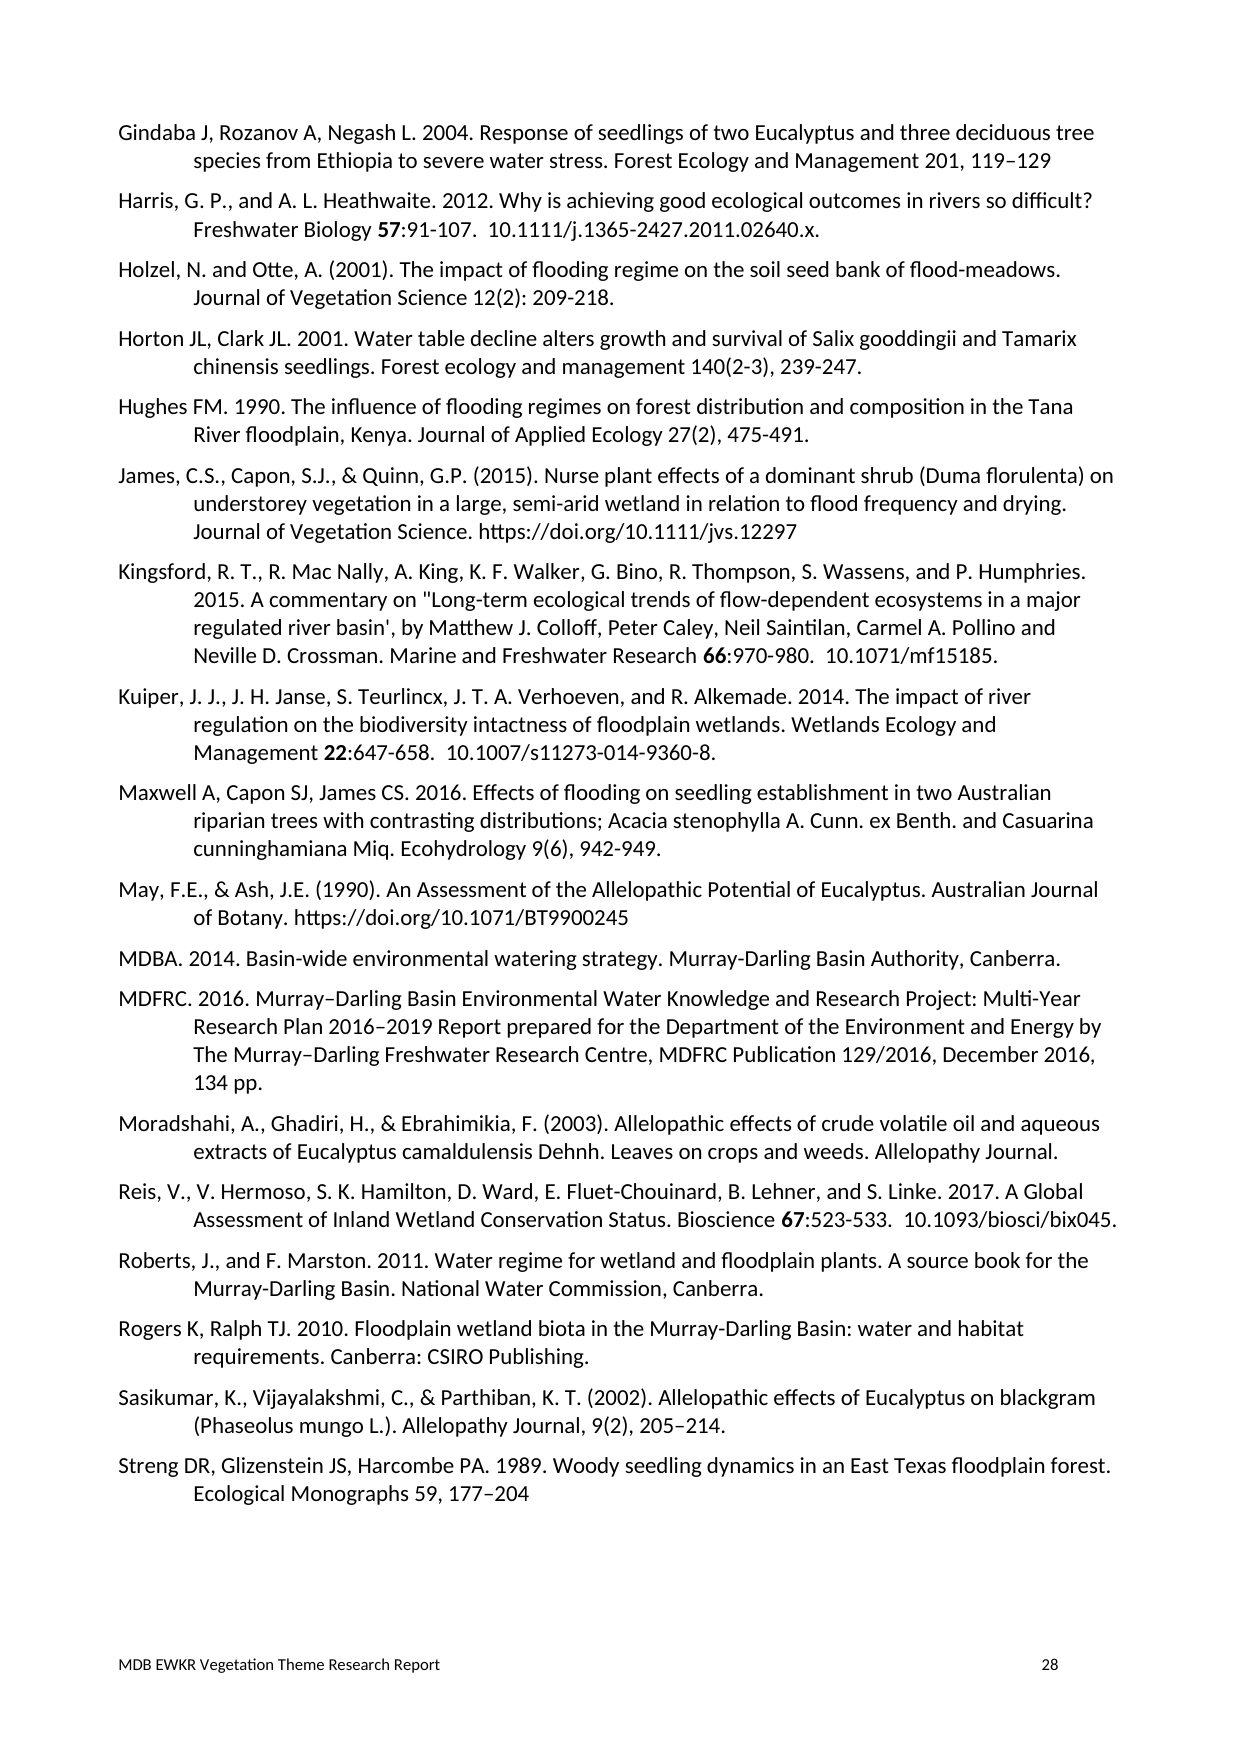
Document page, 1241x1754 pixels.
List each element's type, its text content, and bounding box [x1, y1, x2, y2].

text Hughes FM. 1990. The influence of flooding regimes on forest distribution and composition in the Tana River floodplain, Kenya. Journal of Applied Ecology 27(2), 475-491. [118, 392, 1122, 448]
text Gindaba J, Rozanov A, Negash L. 2004. Response of seedlings of two Eucalyptus and three deciduous tree species from Ethiopia to severe water stress. Forest Ecology and Management 201, 119–129 [118, 118, 1122, 174]
text Harris, G. P., and A. L. Heathwaite. 2012. Why is achieving good ecological outcomes in rivers so difficult? Freshwater Biology 57:91-107. 10.1111/j.1365-2427.2011.02640.x. [118, 187, 1122, 243]
text Streng DR, Glizenstein JS, Harcombe PA. 1989. Woody seedling dynamics in an East Texas floodplain forest. Ecological Monographs 59, 177–204 [118, 1451, 1122, 1507]
text Maxwell A, Capon SJ, James CS. 2016. Effects of flooding on seedling establishment in two Australian riparian trees with contrasting distributions; Acacia stenophylla A. Cunn. ex Benth. and Casuarina cunninghamiana Miq. Ecohydrology 9(6), 942-949. [118, 778, 1122, 863]
text Reis, V., V. Hermoso, S. K. Hamilton, D. Ward, E. Fluet-Chouinard, B. Lehner, and S. Linke. 2017. A Global Assessment of Inland Wetland Conservation Status. Bioscience 67:523-533. 10.1093/biosci/bix045. [118, 1177, 1122, 1233]
text May, F.E., & Ash, J.E. (1990). An Assessment of the Allelopathic Potential of Eucalyptus. Australian Journal of Botany. https://doi.org/10.1071/BT9900245 [118, 875, 1122, 931]
text MDFRC. 2016. Murray–Darling Basin Environmental Water Knowledge and Research Project: Multi-Year Research Plan 2016–2019 Report prepared for the Department of the Environment and Energy by The Murray–Darling Freshwater Research Centre, MDFRC Publication 129/2016, December 2016, 134 pp. [118, 984, 1122, 1096]
text Horton JL, Clark JL. 2001. Water table decline alters growth and survival of Salix gooddingii and Tamarix chinensis seedlings. Forest ecology and management 140(2-3), 239-247. [118, 324, 1122, 380]
text MDBA. 2014. Basin-wide environmental watering strategy. Murray-Darling Basin Authority, Canberra. [118, 944, 1122, 972]
text Rogers K, Ralph TJ. 2010. Floodplain wetland biota in the Murray-Darling Basin: water and habitat requirements. Canberra: CSIRO Publishing. [118, 1314, 1122, 1370]
text James, C.S., Capon, S.J., & Quinn, G.P. (2015). Nurse plant effects of a dominant shrub (Duma florulenta) on understorey vegetation in a large, semi-arid wetland in relation to flood frequency and drying. Journal of Vegetation Science. https://doi.org/10.1111/jvs.12297 [118, 461, 1122, 545]
text Kuiper, J. J., J. H. Janse, S. Teurlincx, J. T. A. Verhoeven, and R. Alkemade. 2014. The impact of river regulation on the biodiversity intactness of floodplain wetlands. Wetlands Ecology and Management 22:647-658. 10.1007/s11273-014-9360-8. [118, 682, 1122, 766]
text Holzel, N. and Otte, A. (2001). The impact of flooding regime on the soil seed bank of flood-meadows. Journal of Vegetation Science 12(2): 209-218. [118, 255, 1122, 311]
text Roberts, J., and F. Marston. 2011. Water regime for wetland and floodplain plants. A source book for the Murray-Darling Basin. National Water Commission, Canberra. [118, 1246, 1122, 1302]
text Sasikumar, K., Vijayalakshmi, C., & Parthiban, K. T. (2002). Allelopathic effects of Eucalyptus on blackgram (Phaseolus mungo L.). Allelopathy Journal, 9(2), 205–214. [118, 1383, 1122, 1439]
text Moradshahi, A., Ghadiri, H., & Ebrahimikia, F. (2003). Allelopathic effects of crude volatile oil and aqueous extracts of Eucalyptus camaldulensis Dehnh. Leaves on crops and weeds. Allelopathy Journal. [118, 1109, 1122, 1165]
text Kingsford, R. T., R. Mac Nally, A. King, K. F. Walker, G. Bino, R. Thompson, S. Wassens, and P. Humphries. 2015. A commentary on "Long-term ecological trends of flow-dependent ecosystems in a major regulated river basin', by Matthew J. Colloff, Peter Caley, Neil Saintilan, Carmel A. Pollino and Neville D. Crossman. Marine and Freshwater Research 66:970-980. 10.1071/mf15185. [118, 557, 1122, 669]
